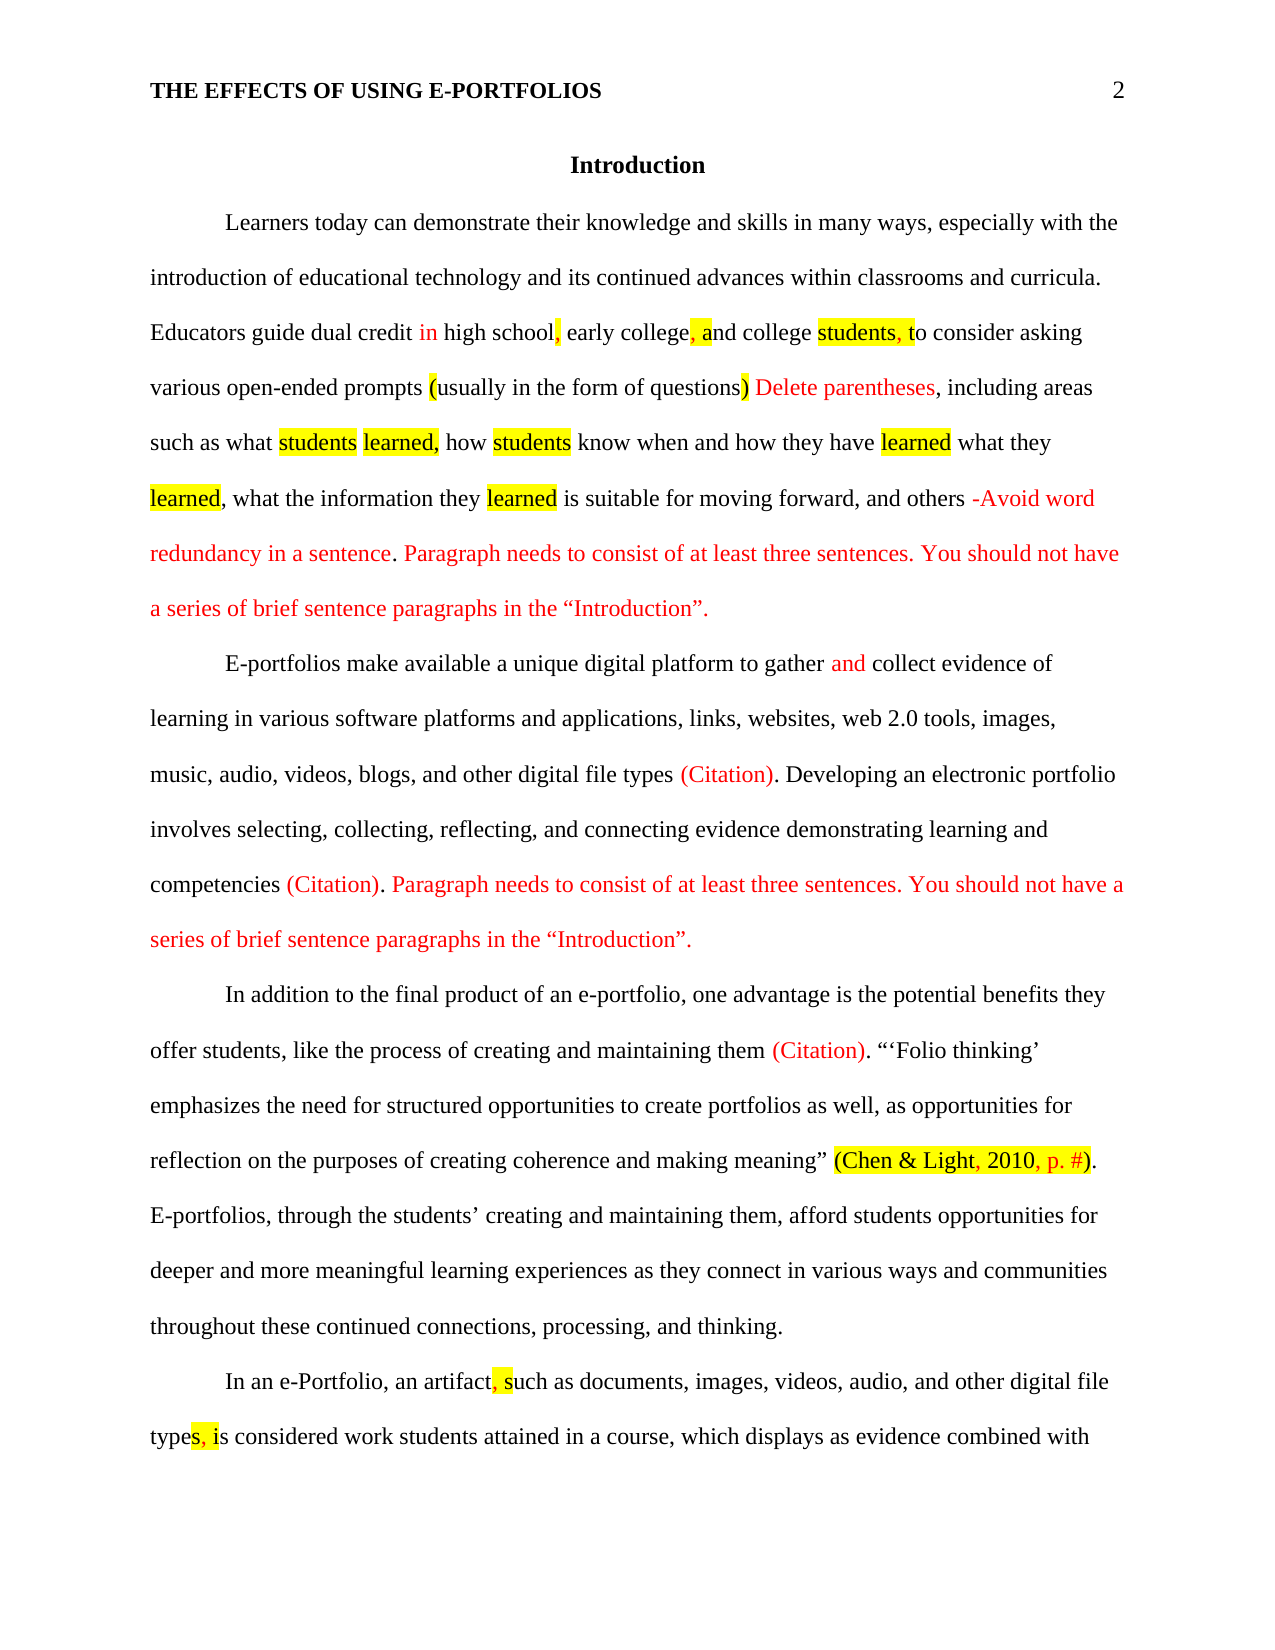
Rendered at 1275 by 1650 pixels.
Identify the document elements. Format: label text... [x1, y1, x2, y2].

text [150, 1367, 1125, 1450]
subtitle Introduction [150, 150, 1125, 179]
text E-portfolios make available a unique digital platform to gather and collect evidence of learning in various software platforms and applications, links, websites, web 2.0 tools, images, music, audio, videos, blogs, and other digital file types (Citation). Developing an electronic portfolio involves selecting, collecting, reflecting, and connecting evidence demonstrating learning and competencies (Citation). Paragraph needs to consist of at least three sentences. You should not have a series of brief sentence paragraphs in the “Introduction”. [150, 649, 1125, 953]
text In addition to the final product of an e-portfolio, one advantage is the potential benefits they offer students, like the process of creating and maintaining them (Citation). “‘Folio thinking’ emphasizes the need for structured opportunities to create portfolios as well, as opportunities for reflection on the purposes of creating coherence and making meaning” (Chen & Light, 2010, p. #). E-portfolios, through the students’ creating and maintaining them, afford students opportunities for deeper and more meaningful learning experiences as they connect in various ways and communities throughout these continued connections, processing, and thinking. [150, 980, 1125, 1339]
text Learners today can demonstrate their knowledge and skills in many ways, especially with the introduction of educational technology and its continued advances within classrooms and curricula. Educators guide dual credit in high school, early college, and college students, to consider asking various open-ended prompts (usually in the form of questions) Delete parentheses, including areas such as what students learned, how students know when and how they have learned what they learned, what the information they learned is suitable for moving forward, and others -Avoid word redundancy in a sentence. Paragraph needs to consist of at least three sentences. You should not have a series of brief sentence paragraphs in the “Introduction”. [150, 207, 1125, 622]
